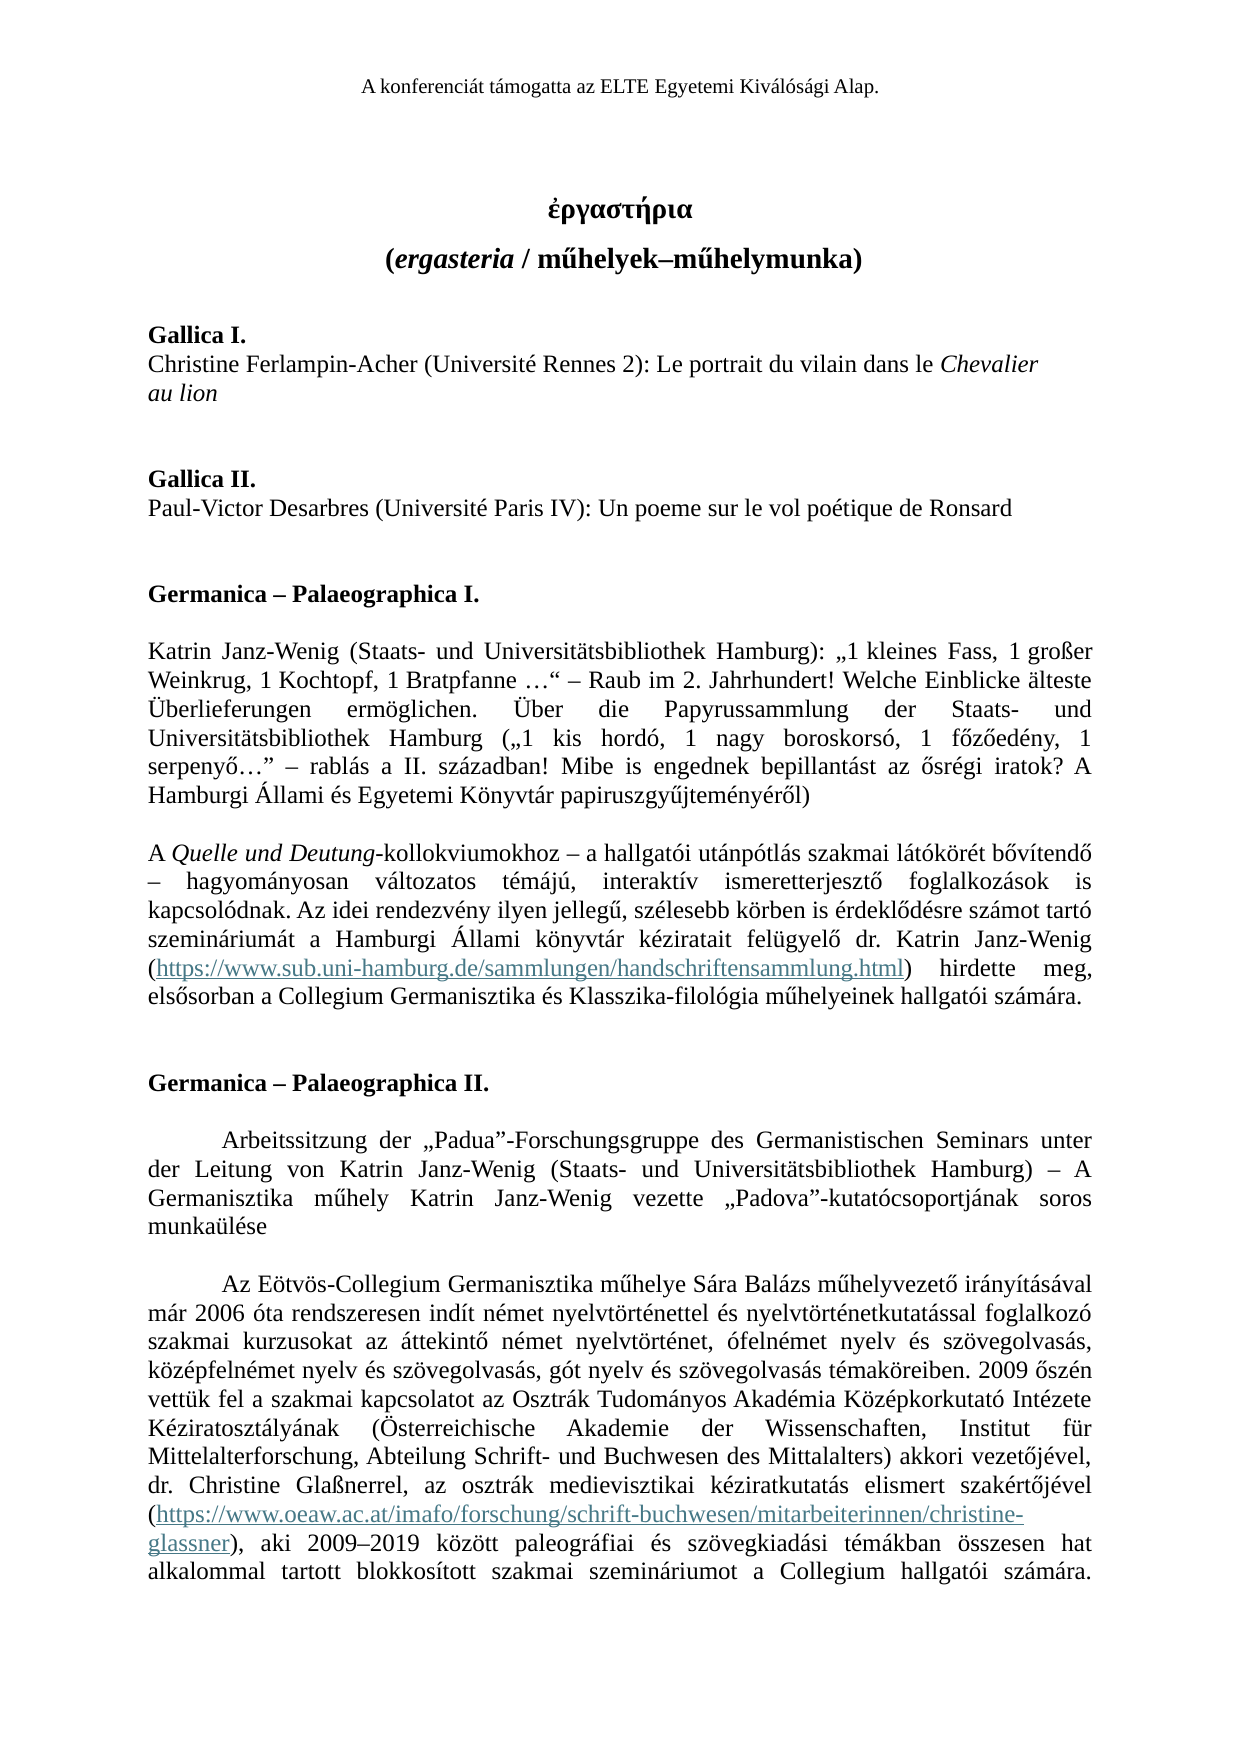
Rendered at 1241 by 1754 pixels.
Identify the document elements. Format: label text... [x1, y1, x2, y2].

text ἐργαστήρια [148, 191, 1093, 224]
text Germanica – Palaeographica II. [148, 1068, 1093, 1096]
text Paul-Victor Desarbres (Université Paris IV): Un poeme sur le vol poétique de Ronsard [148, 493, 1093, 521]
text Gallica I. [148, 320, 1093, 349]
text Germanica – Palaeographica I. [148, 579, 1093, 608]
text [148, 1269, 1093, 1585]
text au lion [148, 378, 1093, 406]
text Katrin Janz-Wenig (Staats- und Universitätsbibliothek Hamburg): „1 kleines Fass, 1 großer Weinkrug, 1 Kochtopf, 1 Bratpfanne …“ – Raub im 2. Jahrhundert! Welche Einblicke älteste Überlieferungen ermöglichen. Über die Papyrussammlung der Staats- und Universitätsbibliothek Hamburg („1 kis hordó, 1 nagy boroskorsó, 1 főzőedény, 1 serpenyő…” – rablás a II. században! Mibe is engednek bepillantást az ősrégi iratok? A Hamburgi Állami és Egyetemi Könyvtár papiruszgyűjteményéről) [148, 636, 1093, 809]
text Arbeitssitzung der „Padua”-Forschungsgruppe des Germanistischen Seminars unter der Leitung von Katrin Janz-Wenig (Staats- und Universitätsbibliothek Hamburg) – A Germanisztika műhely Katrin Janz-Wenig vezette „Padova”-kutatócsoportjának soros munkaülése [148, 1125, 1093, 1240]
text A Quelle und Deutung-kollokviumokhoz – a hallgatói utánpótlás szakmai látókörét bővítendő – hagyományosan változatos témájú, interaktív ismeretterjesztő foglalkozások is kapcsolódnak. Az idei rendezvény ilyen jellegű, szélesebb körben is érdeklődésre számot tartó szemináriumát a Hamburgi Állami könyvtár kéziratait felügyelő dr. Katrin Janz-Wenig (https://www.sub.uni-hamburg.de/sammlungen/handschriftensammlung.html) hirdette meg, elsősorban a Collegium Germanisztika és Klasszika-filológia műhelyeinek hallgatói számára. [148, 838, 1093, 1010]
text Christine Ferlampin-Acher (Université Rennes 2): Le portrait du vilain dans le Chevalier [148, 349, 1093, 378]
text Gallica II. [148, 464, 1093, 493]
text (ergasteria / műhelyek–műhelymunka) [148, 241, 1093, 274]
